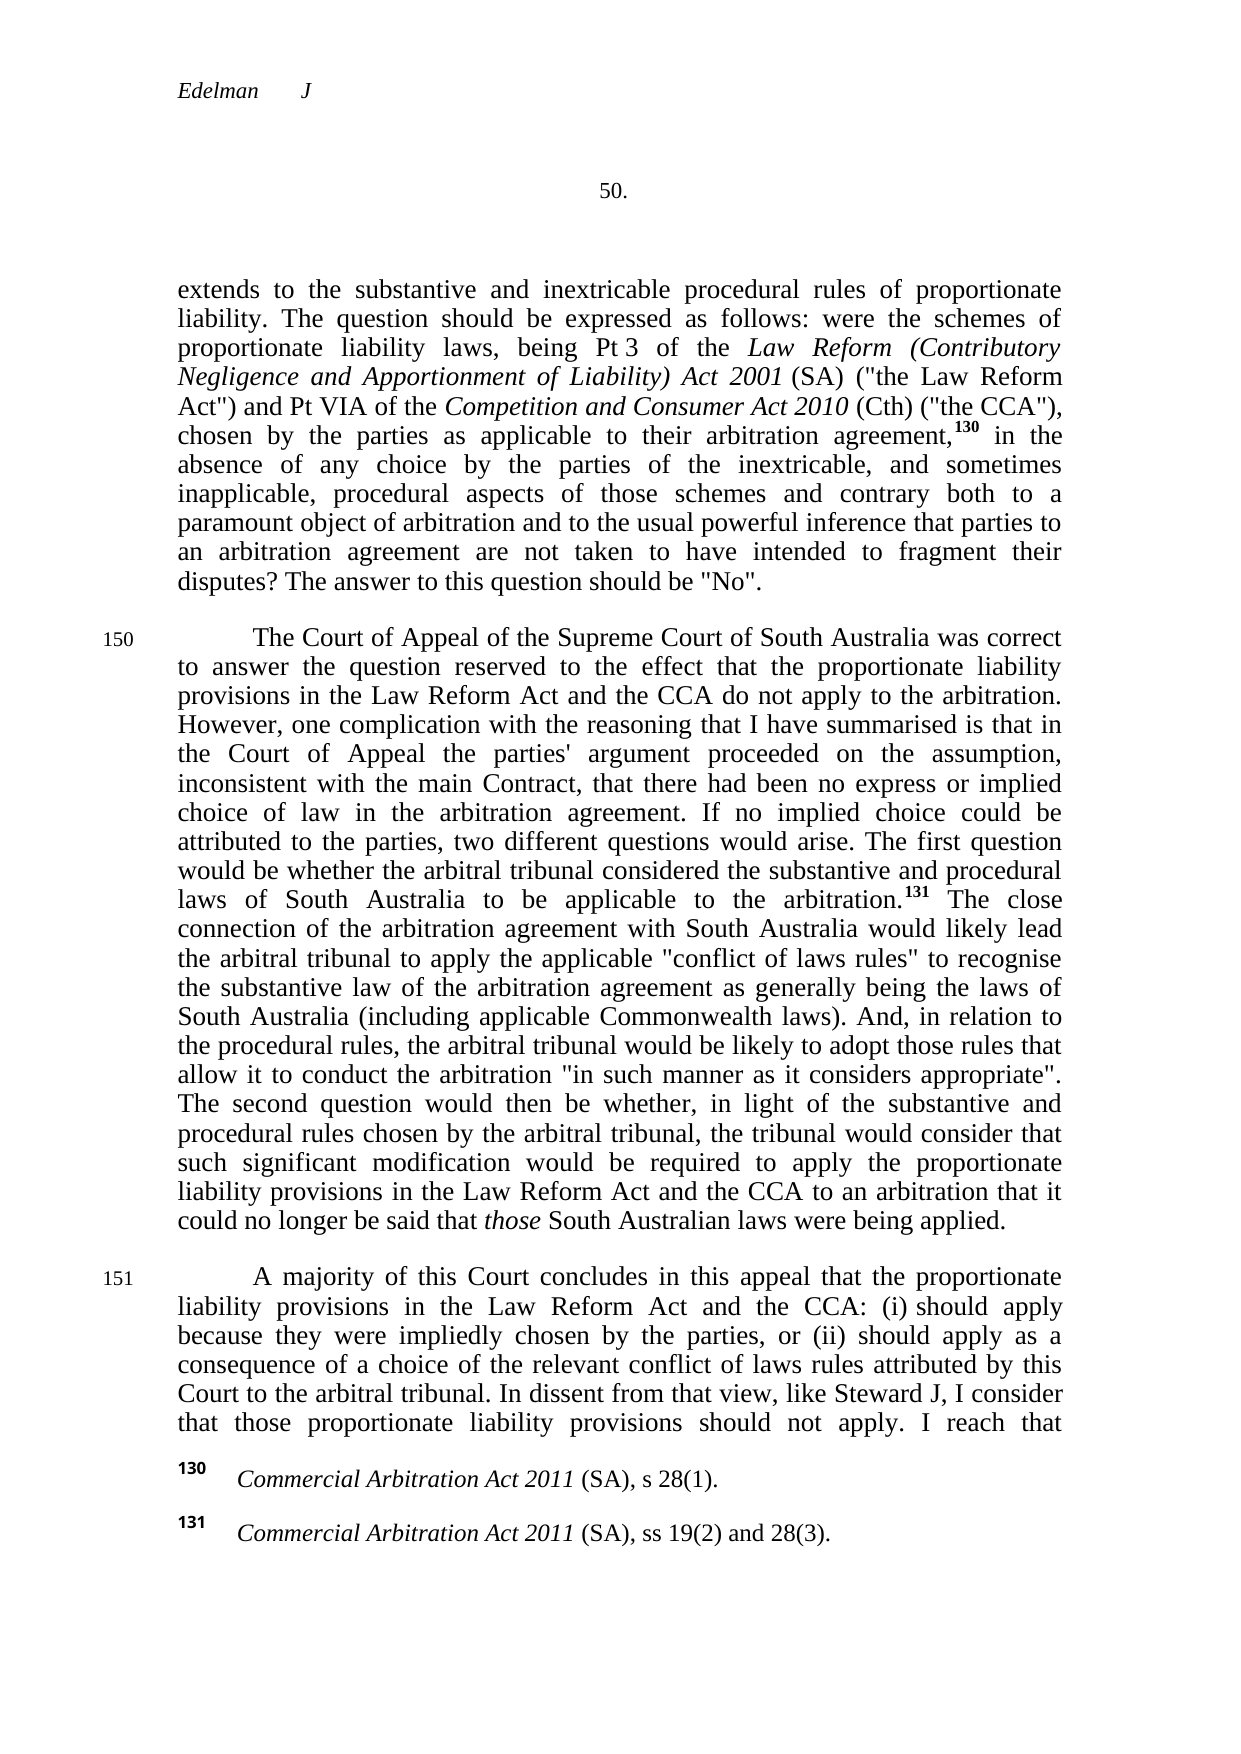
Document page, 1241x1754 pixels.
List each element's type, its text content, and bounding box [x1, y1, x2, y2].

list The Court of Appeal of the Supreme Court of South Australia was correct to answer the question reserved to the effect that the proportionate liability provisions in the Law Reform Act and the CCA do not apply to the arbitration. However, one complication with the reasoning that I have summarised is that in the Court of Appeal the parties' argument proceeded on the assumption, inconsistent with the main Contract, that there had been no express or implied choice of law in the arbitration agreement. If no implied choice could be attributed to the parties, two different questions would arise. The first question would be whether the arbitral tribunal considered the substantive and procedural laws of South Australia to be applicable to the arbitration. The close connection of the arbitration agreement with South Australia would likely lead the arbitral tribunal to apply the applicable "conflict of laws rules" to recognise the substantive law of the arbitration agreement as generally being the laws of South Australia (including applicable Commonwealth laws). And, in relation to the procedural rules, the arbitral tribunal would be likely to adopt those rules that allow it to conduct the arbitration "in such manner as it considers appropriate". The second question would then be whether, in light of the substantive and procedural rules chosen by the arbitral tribunal, the tribunal would consider that such significant modification would be required to apply the proportionate liability provisions in the Law Reform Act and the CCA to an arbitration that it could no longer be said that those South Australian laws were being applied. [102, 623, 1063, 1235]
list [102, 1262, 1063, 1437]
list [102, 275, 1063, 596]
